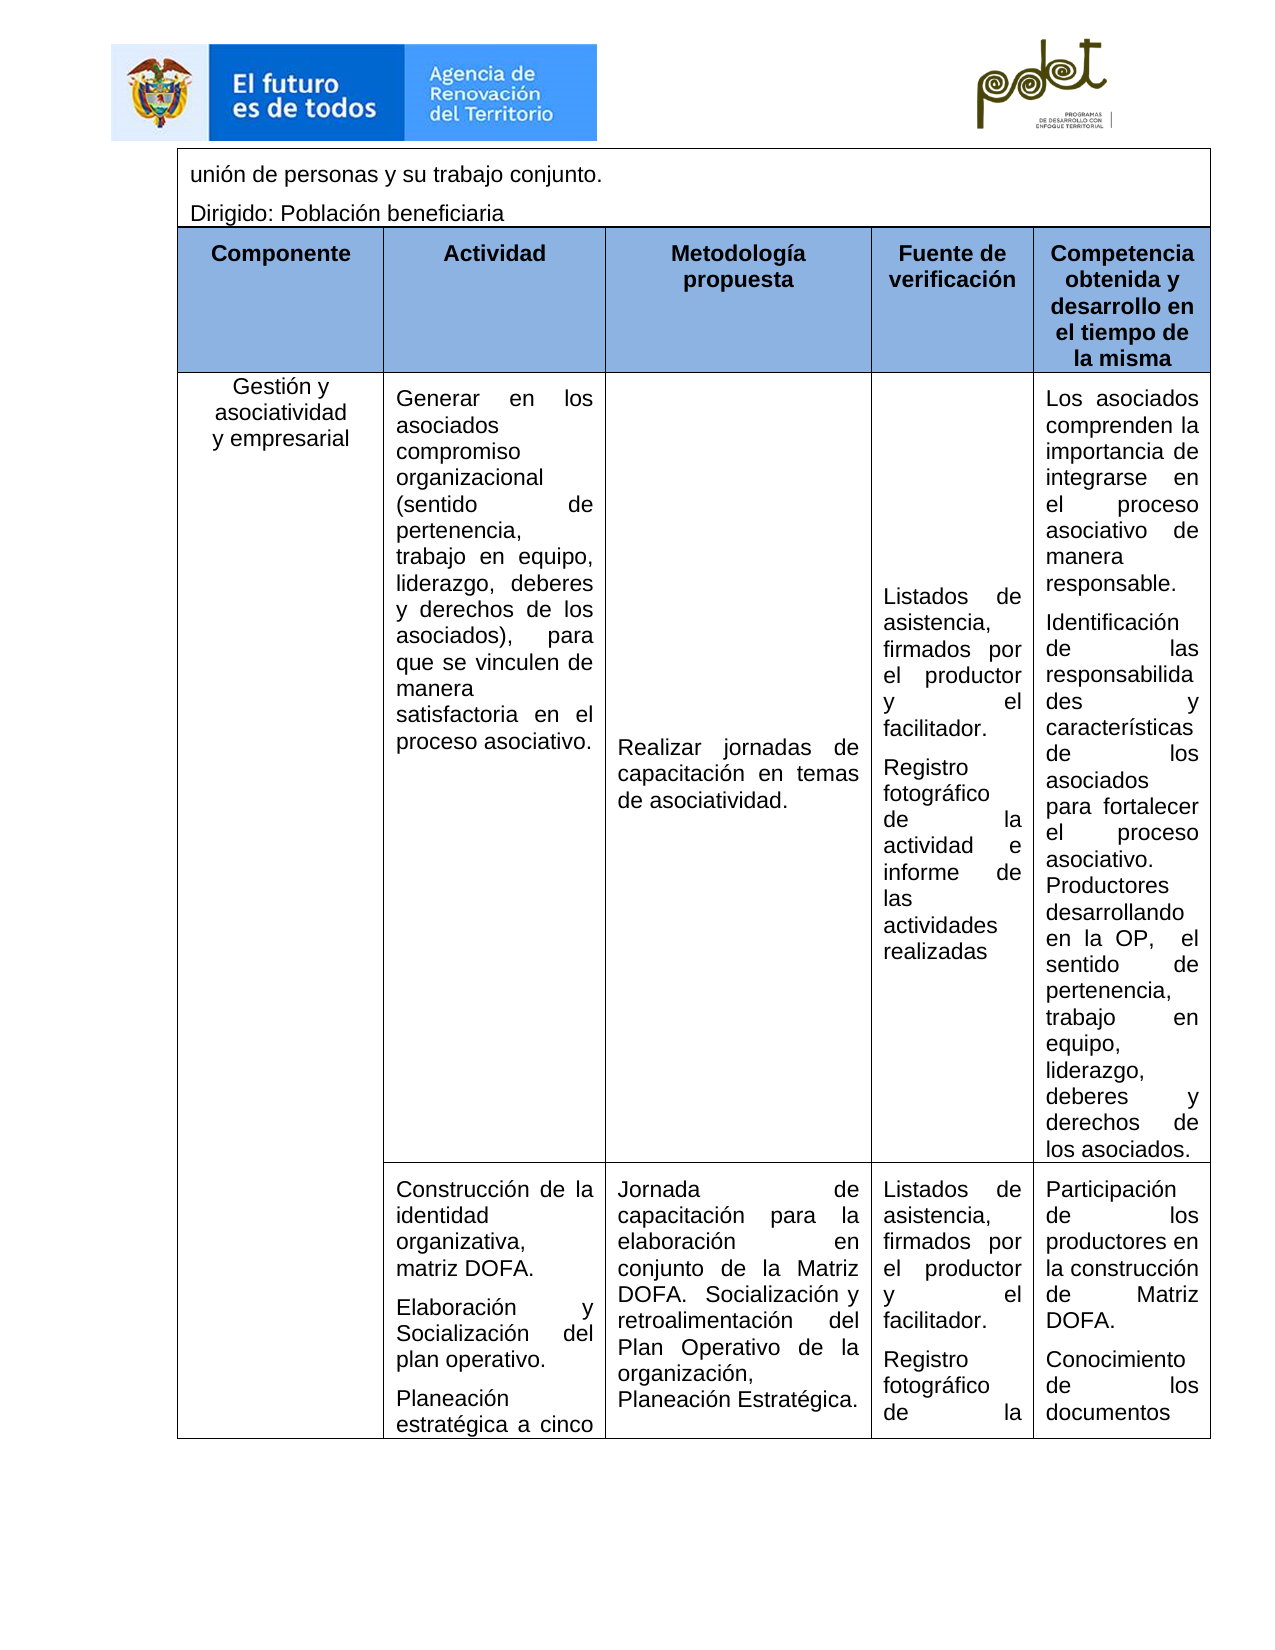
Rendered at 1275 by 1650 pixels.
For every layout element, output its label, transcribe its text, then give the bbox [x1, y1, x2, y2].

table_cell Generar en los asociados compromiso organizacional (sentido de pertenencia, trabajo en equipo, liderazgo, deberes y derechos de los asociados), para que se vinculen de manera satisfactoria en el proceso asociativo. [384, 373, 605, 1162]
table_cell Actividad [384, 228, 605, 372]
picture [111, 44, 597, 141]
table_cell Componente [178, 228, 383, 372]
picture [951, 31, 1137, 142]
table_cell Realizar jornadas de capacitación en temas de asociatividad. [606, 373, 871, 1162]
table_cell Los asociados comprenden la importancia de integrarse en el proceso asociativo de manera responsable. Identificación de las responsabilidades y características de los asociados para fortalecer el proceso asociativo. Productores desarrollando en la OP, el sentido de pertenencia, trabajo en equipo, liderazgo, deberes y derechos de los asociados. [1034, 373, 1210, 1162]
table_cell Gestión y asociatividad y empresarial [178, 373, 383, 1438]
table_cell Listados de asistencia, firmados por el productor y el facilitador. Registro fotográfico de la actividad e informe de las actividades realizadas [872, 373, 1033, 1162]
table_cell Metodología propuesta [606, 228, 871, 372]
table_cell Fuente de verificación [872, 228, 1033, 372]
table_cell Competencia obtenida y desarrollo en el tiempo de la misma [1034, 228, 1210, 372]
